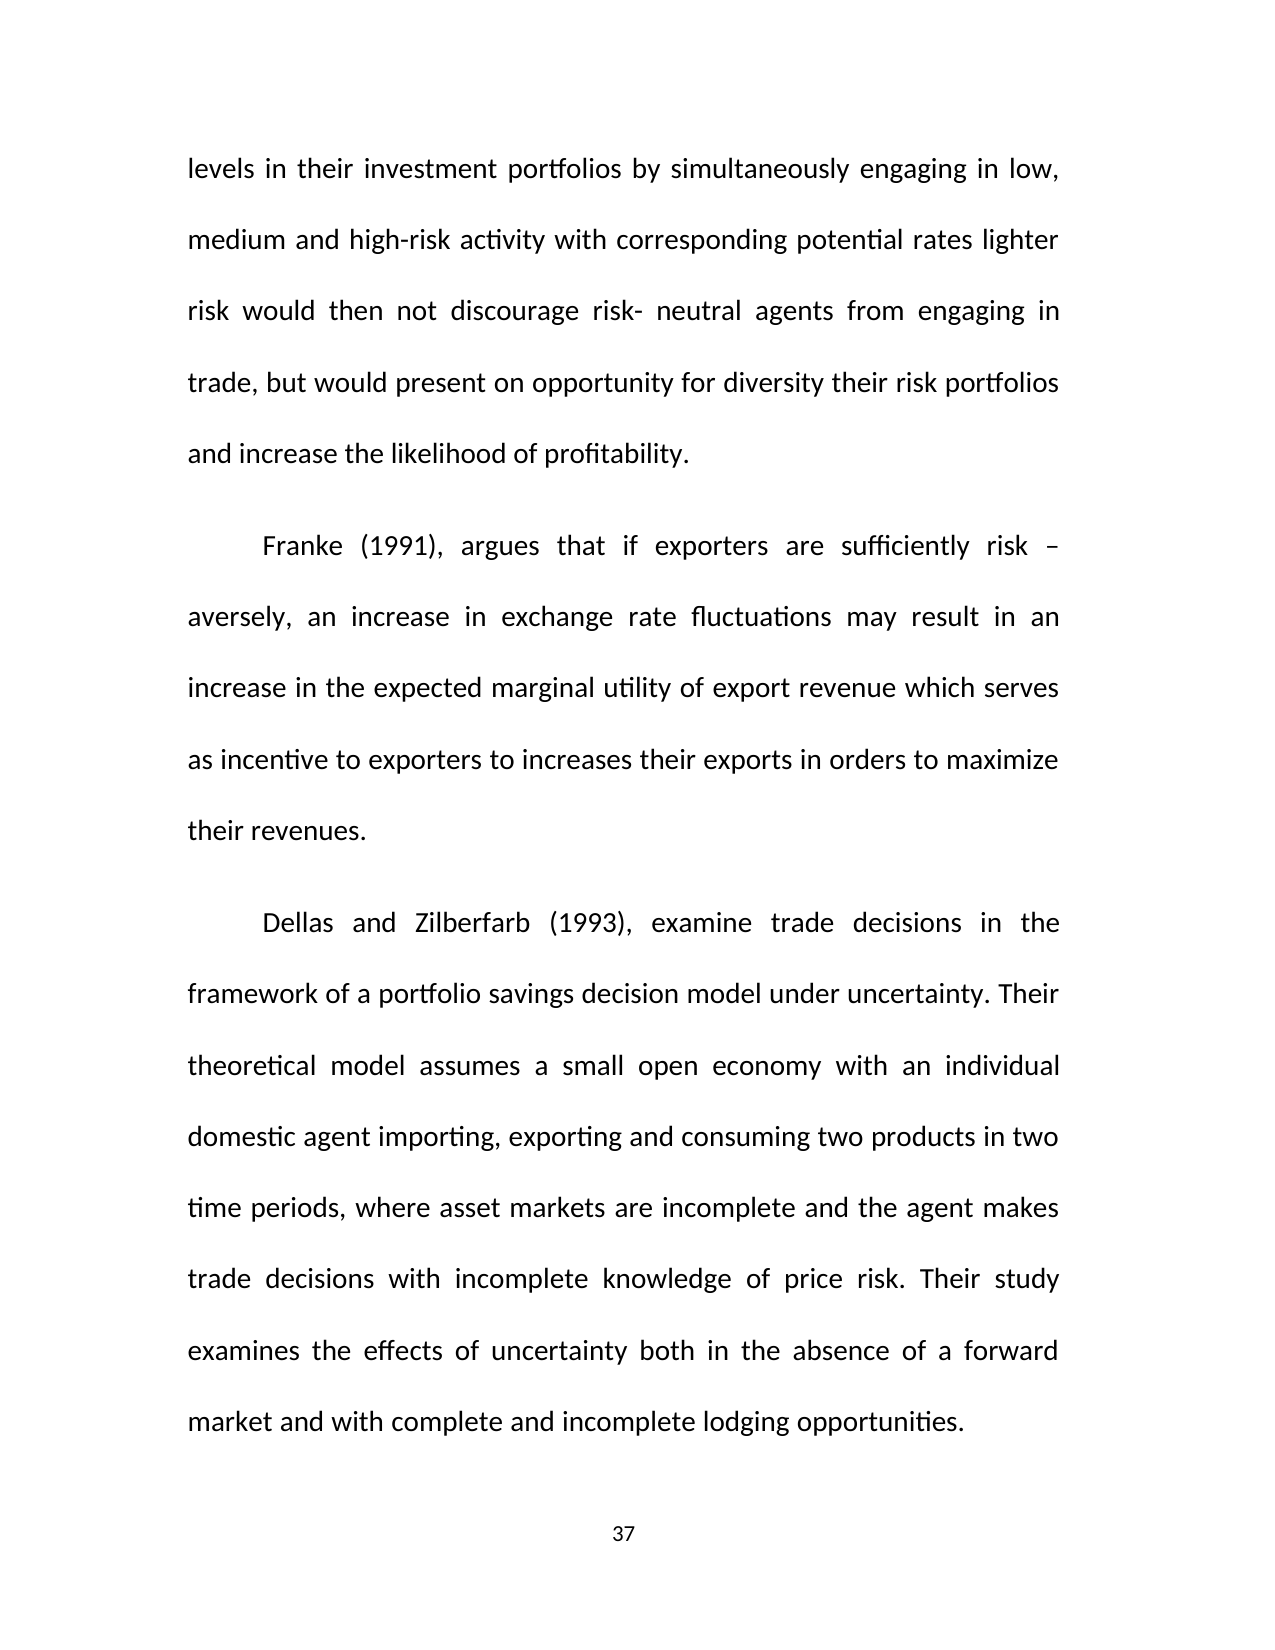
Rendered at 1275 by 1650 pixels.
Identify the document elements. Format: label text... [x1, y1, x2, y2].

text Franke (1991), argues that if exporters are sufficiently risk – aversely, an increase in exchange rate fluctuations may result in an increase in the expected marginal utility of export revenue which serves as incentive to exporters to increases their exports in orders to maximize their revenues. [187, 527, 1060, 848]
text Dellas and Zilberfarb (1993), examine trade decisions in the framework of a portfolio savings decision model under uncertainty. Their theoretical model assumes a small open economy with an individual domestic agent importing, exporting and consuming two products in two time periods, where asset markets are incomplete and the agent makes trade decisions with incomplete knowledge of price risk. Their study examines the effects of uncertainty both in the absence of a forward market and with complete and incomplete lodging opportunities. [187, 904, 1060, 1439]
text levels in their investment portfolios by simultaneously engaging in low, medium and high-risk activity with corresponding potential rates lighter risk would then not discourage risk- neutral agents from engaging in trade, but would present on opportunity for diversity their risk portfolios and increase the likelihood of profitability. [187, 150, 1060, 471]
